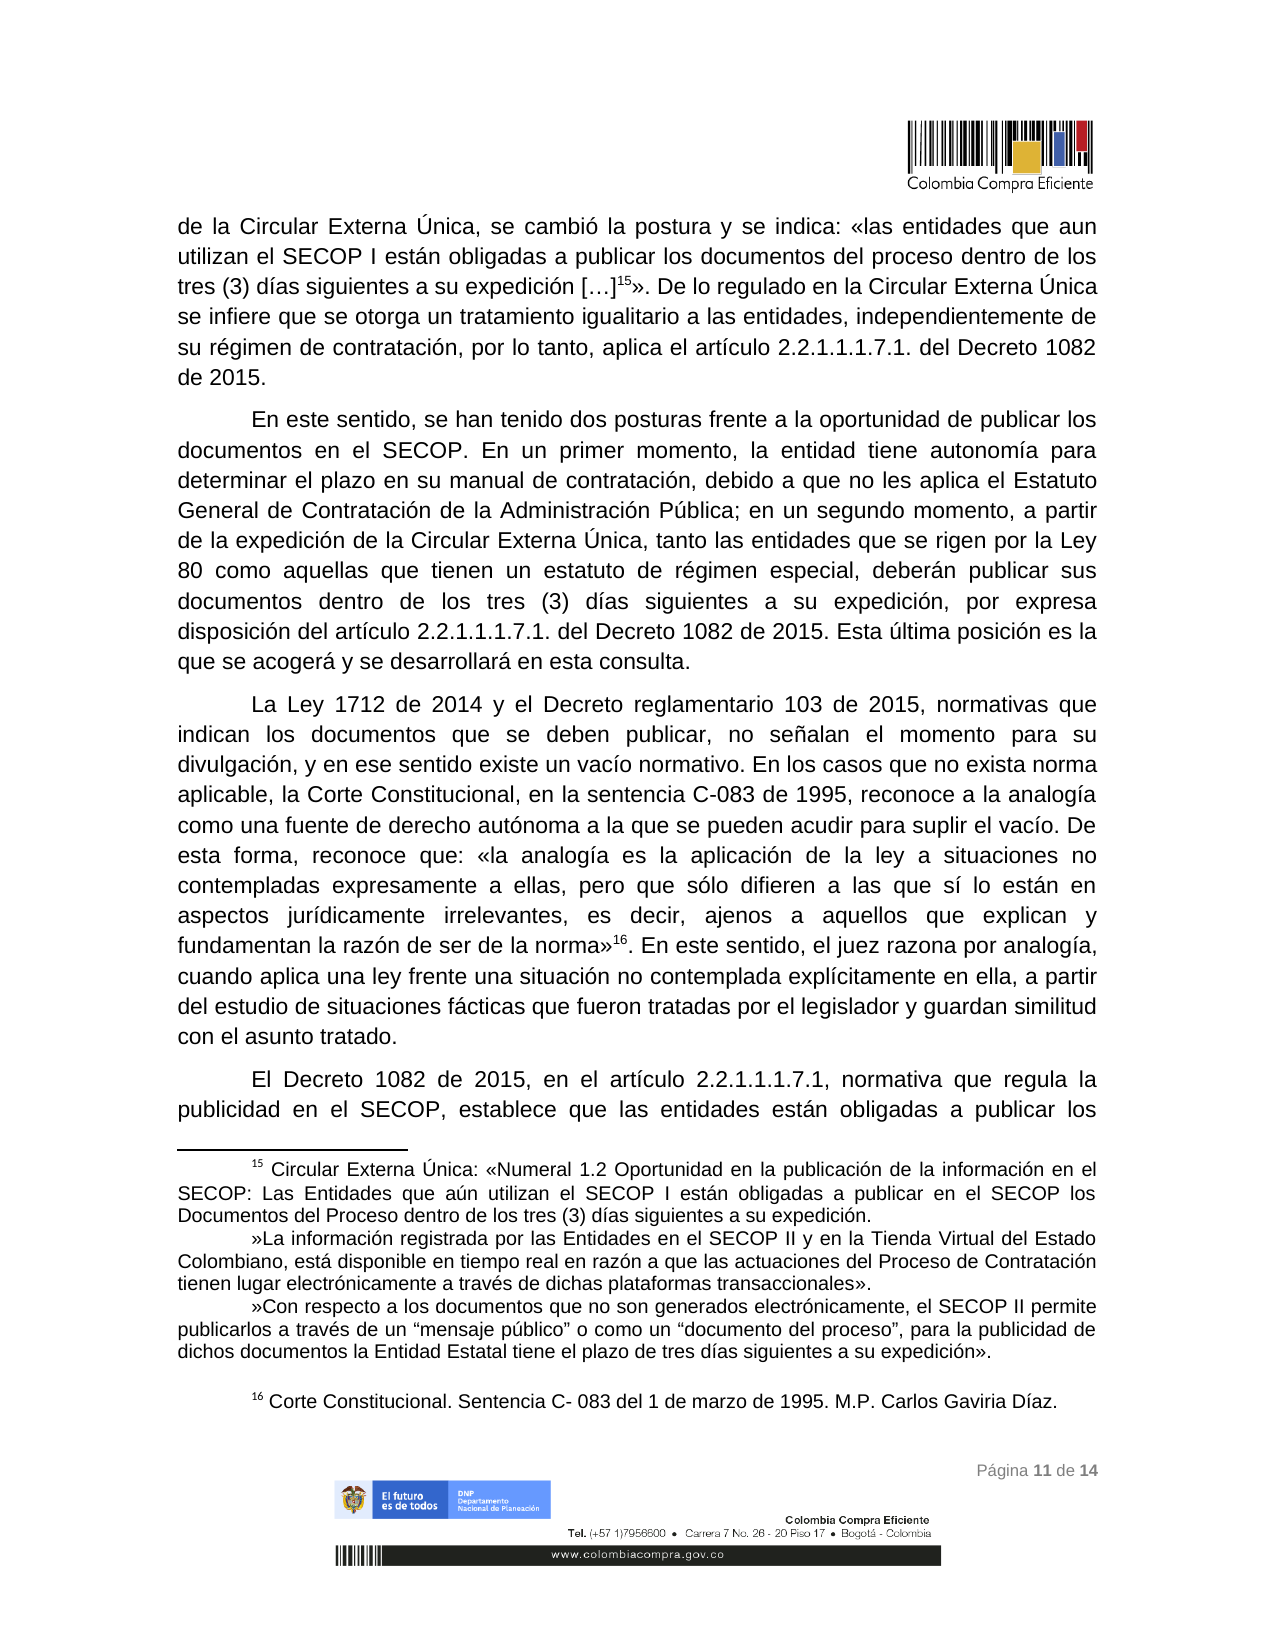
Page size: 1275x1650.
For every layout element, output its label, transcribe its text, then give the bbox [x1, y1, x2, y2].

picture [899, 114, 1099, 196]
text En este sentido, se han tenido dos posturas frente a la oportunidad de publicar los documentos en el SECOP. En un primer momento, la entidad tiene autonomía para determinar el plazo en su manual de contratación, debido a que no les aplica el Estatuto General de Contratación de la Administración Pública; en un segundo momento, a partir de la expedición de la Circular Externa Única, tanto las entidades que se rigen por la Ley 80 como aquellas que tienen un estatuto de régimen especial, deberán publicar sus documentos dentro de los tres (3) días siguientes a su expedición, por expresa disposición del artículo 2.2.1.1.1.7.1. del Decreto 1082 de 2015. Esta última posición es la que se acogerá y se desarrollará en esta consulta. [177, 406, 1098, 674]
text El Decreto 1082 de 2015, en el artículo 2.2.1.1.1.7.1, normativa que regula la publicidad en el SECOP, establece que las entidades están obligadas a publicar los documentos del proceso y los actos administrativos del proceso de contratación, dentro de los tres (3) días siguientes a su expedición. Además, indica el deber de las entidades de publicar oportunamente el aviso de convocatoria o la invitación en los procesos de contratación de mínima cuantía y el proyecto de pliego de condiciones en el SECOP para que presenten observaciones o soliciten aclaraciones. En este sentido, las entidades sometidas al régimen de contratación de Ley 80 de 1993 publican en el SECOP sus documentos dentro de los 3 días siguientes a su expedición. [177, 1066, 1098, 1122]
text En el año 2017, en la consulta con radicado No. 4201713000005390 se prevé que: el plazo para publicar por parte de las entidades de régimen especial es el que se fije en el manual de contratación de la entidad. Por su parte, en el año 2018, con la expedición de la Circular Externa Única, se cambió la postura y se indica: «las entidades que aun utilizan el SECOP I están obligadas a publicar los documentos del proceso dentro de los tres (3) días siguientes a su expedición […]». De lo regulado en la Circular Externa Única se infiere que se otorga un tratamiento igualitario a las entidades, independientemente de su régimen de contratación, por lo tanto, aplica el artículo 2.2.1.1.1.7.1. del Decreto 1082 de 2015. [177, 213, 1098, 390]
text La Ley 1712 de 2014 y el Decreto reglamentario 103 de 2015, normativas que indican los documentos que se deben publicar, no señalan el momento para su divulgación, y en ese sentido existe un vacío normativo. En los casos que no exista norma aplicable, la Corte Constitucional, en la sentencia C-083 de 1995, reconoce a la analogía como una fuente de derecho autónoma a la que se pueden acudir para suplir el vacío. De esta forma, reconoce que: «la analogía es la aplicación de la ley a situaciones no contempladas expresamente a ellas, pero que sólo difieren a las que sí lo están en aspectos jurídicamente irrelevantes, es decir, ajenos a aquellos que explican y fundamentan la razón de ser de la norma». En este sentido, el juez razona por analogía, cuando aplica una ley frente una situación no contemplada explícitamente en ella, a partir del estudio de situaciones fácticas que fueron tratadas por el legislador y guardan similitud con el asunto tratado. [177, 691, 1098, 1049]
